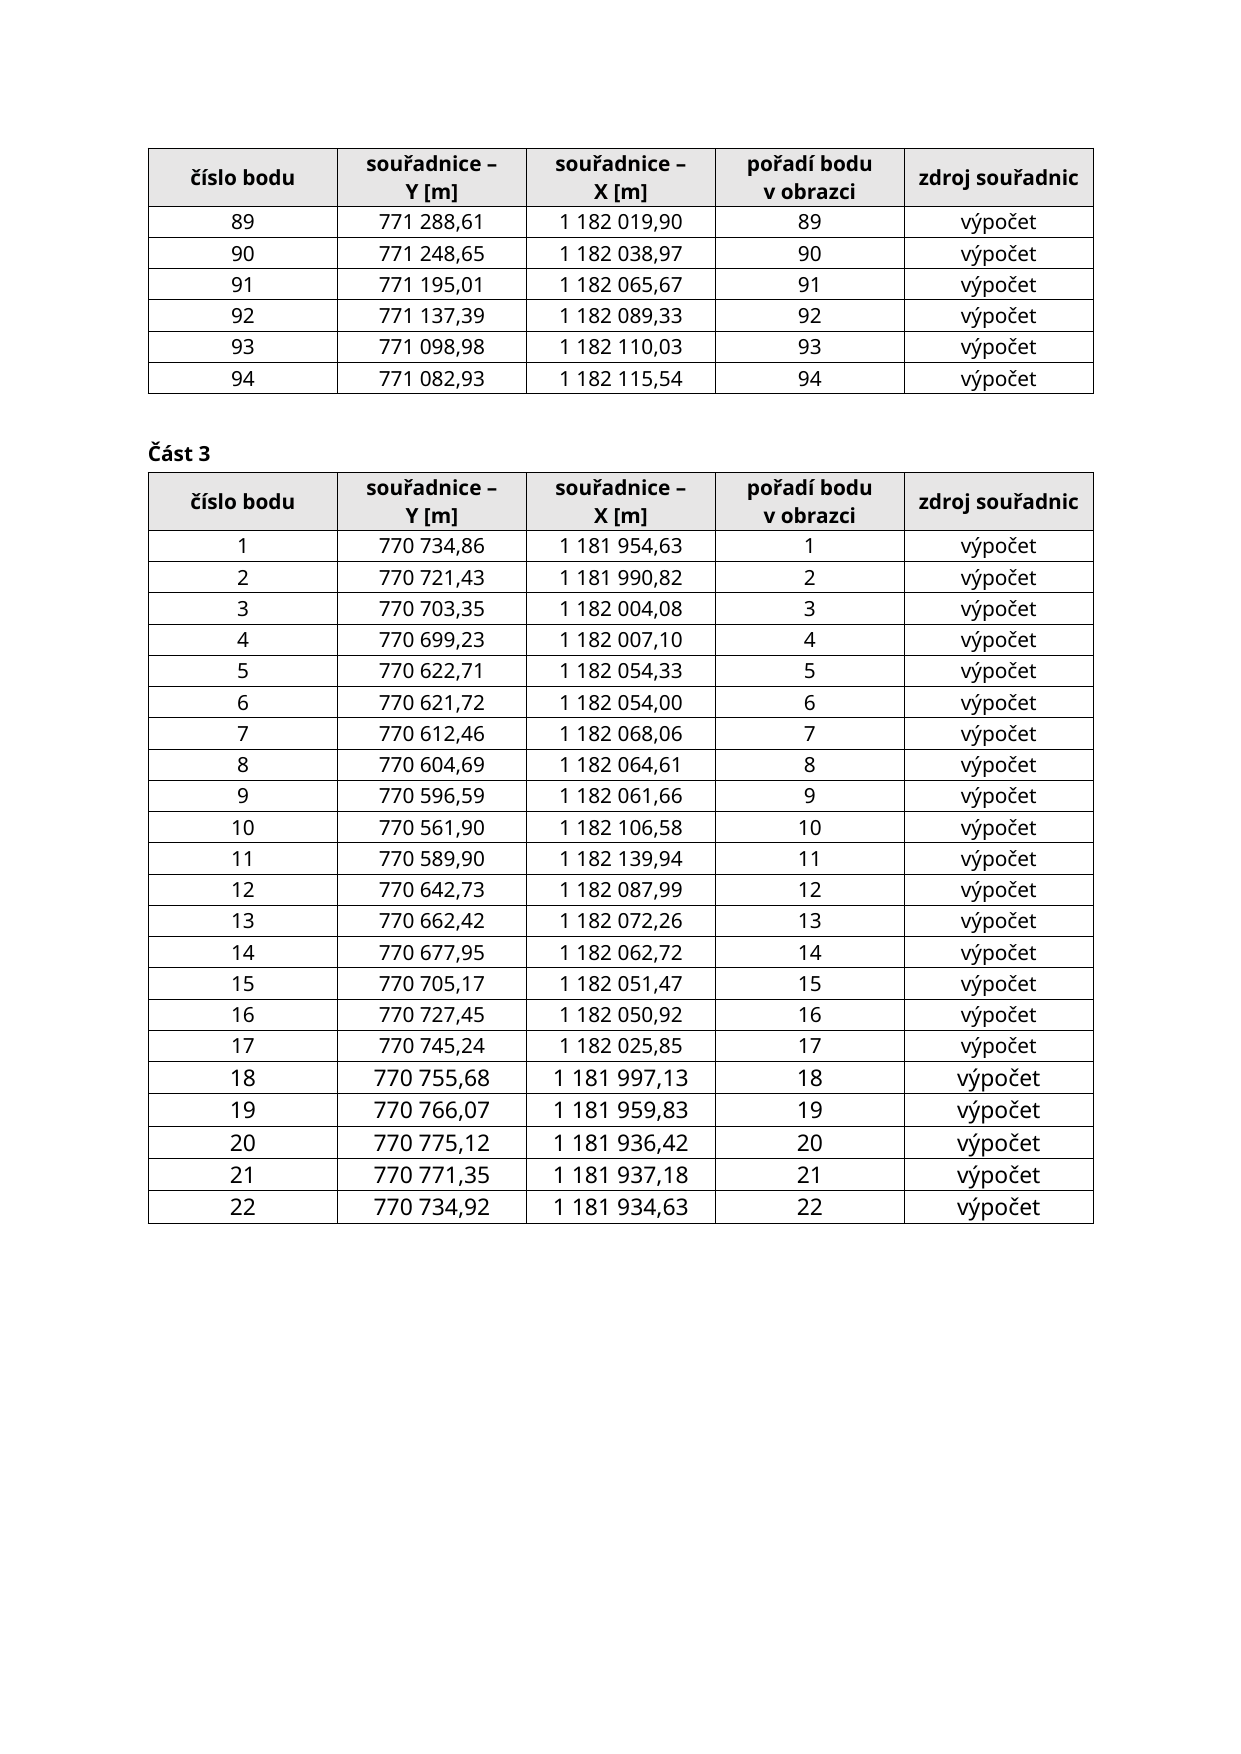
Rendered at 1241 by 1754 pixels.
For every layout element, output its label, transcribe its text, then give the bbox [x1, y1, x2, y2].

table_cell 770 561,90 [338, 812, 526, 842]
table_header souřadnice – X [m] [527, 473, 715, 530]
table_cell 93 [149, 332, 337, 362]
table_cell 771 098,98 [338, 332, 526, 362]
table_cell 1 182 064,61 [527, 750, 715, 780]
table_cell 1 182 110,03 [527, 332, 715, 362]
table_cell 8 [149, 750, 337, 780]
table_cell 4 [149, 625, 337, 655]
table_cell 770 705,17 [338, 968, 526, 998]
table_cell 1 182 004,08 [527, 593, 715, 623]
table_cell 13 [716, 906, 904, 936]
table_cell výpočet [905, 781, 1093, 811]
table_cell výpočet [905, 843, 1093, 873]
table_cell výpočet [905, 1094, 1093, 1126]
table_cell 1 182 065,67 [527, 269, 715, 299]
table_cell 771 195,01 [338, 269, 526, 299]
table_cell 770 604,69 [338, 750, 526, 780]
table_cell výpočet [905, 1191, 1093, 1222]
table_cell 770 662,42 [338, 906, 526, 936]
table_cell 94 [716, 363, 904, 393]
table_cell výpočet [905, 531, 1093, 561]
table_cell 90 [716, 238, 904, 268]
table_cell 770 677,95 [338, 937, 526, 967]
table_cell 1 182 139,94 [527, 843, 715, 873]
table_cell 10 [149, 812, 337, 842]
table_cell 770 622,71 [338, 656, 526, 686]
table_cell výpočet [905, 300, 1093, 331]
table_cell 94 [149, 363, 337, 393]
table_cell výpočet [905, 875, 1093, 905]
table_cell výpočet [905, 812, 1093, 842]
table_cell 1 182 062,72 [527, 937, 715, 967]
table_cell výpočet [905, 906, 1093, 936]
table_cell 92 [716, 300, 904, 331]
table_cell 770 699,23 [338, 625, 526, 655]
table_cell 1 182 072,26 [527, 906, 715, 936]
table_cell výpočet [905, 363, 1093, 393]
table_cell 1 181 936,42 [527, 1127, 715, 1158]
table_cell výpočet [905, 1031, 1093, 1061]
table_cell 21 [149, 1159, 337, 1190]
table_cell 770 596,59 [338, 781, 526, 811]
table_cell výpočet [905, 593, 1093, 623]
table_cell 11 [716, 843, 904, 873]
table_cell výpočet [905, 750, 1093, 780]
table_cell výpočet [905, 937, 1093, 967]
table_cell 1 182 054,33 [527, 656, 715, 686]
table_cell 90 [149, 238, 337, 268]
table_cell 1 181 934,63 [527, 1191, 715, 1222]
table_cell 12 [716, 875, 904, 905]
table_cell 89 [149, 207, 337, 237]
table_cell 1 182 115,54 [527, 363, 715, 393]
table_cell výpočet [905, 562, 1093, 592]
table_cell 2 [149, 562, 337, 592]
table_cell 770 734,86 [338, 531, 526, 561]
table_cell 770 745,24 [338, 1031, 526, 1061]
table_cell 1 182 054,00 [527, 687, 715, 717]
table_cell 1 [149, 531, 337, 561]
table_cell 1 182 061,66 [527, 781, 715, 811]
table_cell 1 182 025,85 [527, 1031, 715, 1061]
table_cell 19 [149, 1094, 337, 1126]
table_cell 1 182 087,99 [527, 875, 715, 905]
table_header pořadí bodu v obrazci [716, 149, 904, 206]
text Část 3 [148, 439, 1093, 468]
table_header číslo bodu [149, 473, 337, 530]
table_cell výpočet [905, 269, 1093, 299]
table_cell 10 [716, 812, 904, 842]
table_cell výpočet [905, 1062, 1093, 1093]
table_cell 1 [716, 531, 904, 561]
table_cell 18 [716, 1062, 904, 1093]
table_cell 770 612,46 [338, 718, 526, 748]
table_cell 6 [716, 687, 904, 717]
table_cell 7 [716, 718, 904, 748]
table_cell 770 589,90 [338, 843, 526, 873]
table_cell 771 248,65 [338, 238, 526, 268]
table_header číslo bodu [149, 149, 337, 206]
table_cell 770 721,43 [338, 562, 526, 592]
table_cell výpočet [905, 332, 1093, 362]
table_cell 91 [716, 269, 904, 299]
table_cell 14 [149, 937, 337, 967]
table_cell 1 181 954,63 [527, 531, 715, 561]
table_cell 16 [149, 1000, 337, 1030]
table_cell 771 288,61 [338, 207, 526, 237]
table_cell 4 [716, 625, 904, 655]
table_cell 15 [149, 968, 337, 998]
table_cell 2 [716, 562, 904, 592]
table_cell 19 [716, 1094, 904, 1126]
table_cell 1 181 937,18 [527, 1159, 715, 1190]
table_cell 3 [716, 593, 904, 623]
table_cell výpočet [905, 718, 1093, 748]
table_cell 770 766,07 [338, 1094, 526, 1126]
table_cell 9 [716, 781, 904, 811]
table_cell 8 [716, 750, 904, 780]
table_cell 1 181 959,83 [527, 1094, 715, 1126]
table_cell 92 [149, 300, 337, 331]
table_cell 7 [149, 718, 337, 748]
table_cell 1 182 038,97 [527, 238, 715, 268]
table_cell 93 [716, 332, 904, 362]
table_header souřadnice – Y [m] [338, 473, 526, 530]
table_cell 1 182 068,06 [527, 718, 715, 748]
table_cell 770 727,45 [338, 1000, 526, 1030]
table_cell 1 182 007,10 [527, 625, 715, 655]
table_cell 3 [149, 593, 337, 623]
table_cell 91 [149, 269, 337, 299]
table_cell 770 703,35 [338, 593, 526, 623]
table_cell 15 [716, 968, 904, 998]
table_cell 20 [716, 1127, 904, 1158]
table_header zdroj souřadnic [905, 149, 1093, 206]
table_cell 1 181 997,13 [527, 1062, 715, 1093]
table_cell 770 771,35 [338, 1159, 526, 1190]
table_cell výpočet [905, 207, 1093, 237]
table_cell 21 [716, 1159, 904, 1190]
table_cell 9 [149, 781, 337, 811]
table_cell výpočet [905, 1127, 1093, 1158]
table_cell 18 [149, 1062, 337, 1093]
table_cell 5 [149, 656, 337, 686]
table_cell 17 [716, 1031, 904, 1061]
table_cell 770 755,68 [338, 1062, 526, 1093]
table_cell 1 182 089,33 [527, 300, 715, 331]
table_cell 6 [149, 687, 337, 717]
table_cell 13 [149, 906, 337, 936]
table_cell 5 [716, 656, 904, 686]
table_header souřadnice – Y [m] [338, 149, 526, 206]
table_cell 771 137,39 [338, 300, 526, 331]
table_cell 1 182 019,90 [527, 207, 715, 237]
table_header pořadí bodu v obrazci [716, 473, 904, 530]
table_cell výpočet [905, 238, 1093, 268]
table_cell 20 [149, 1127, 337, 1158]
table_cell 770 734,92 [338, 1191, 526, 1222]
table_cell 11 [149, 843, 337, 873]
table_cell 770 775,12 [338, 1127, 526, 1158]
table_cell výpočet [905, 1159, 1093, 1190]
table_cell 770 642,73 [338, 875, 526, 905]
table_cell 22 [149, 1191, 337, 1222]
table_cell 1 182 106,58 [527, 812, 715, 842]
table_cell 12 [149, 875, 337, 905]
table_cell 89 [716, 207, 904, 237]
table_cell 17 [149, 1031, 337, 1061]
table_cell výpočet [905, 656, 1093, 686]
table_cell 16 [716, 1000, 904, 1030]
table_cell výpočet [905, 687, 1093, 717]
table_cell 1 181 990,82 [527, 562, 715, 592]
table_cell výpočet [905, 625, 1093, 655]
table_cell 22 [716, 1191, 904, 1222]
table_cell 14 [716, 937, 904, 967]
table_cell 1 182 051,47 [527, 968, 715, 998]
table_cell výpočet [905, 968, 1093, 998]
table_cell 771 082,93 [338, 363, 526, 393]
table_header souřadnice – X [m] [527, 149, 715, 206]
table_header zdroj souřadnic [905, 473, 1093, 530]
table_cell 770 621,72 [338, 687, 526, 717]
table_cell 1 182 050,92 [527, 1000, 715, 1030]
table_cell výpočet [905, 1000, 1093, 1030]
